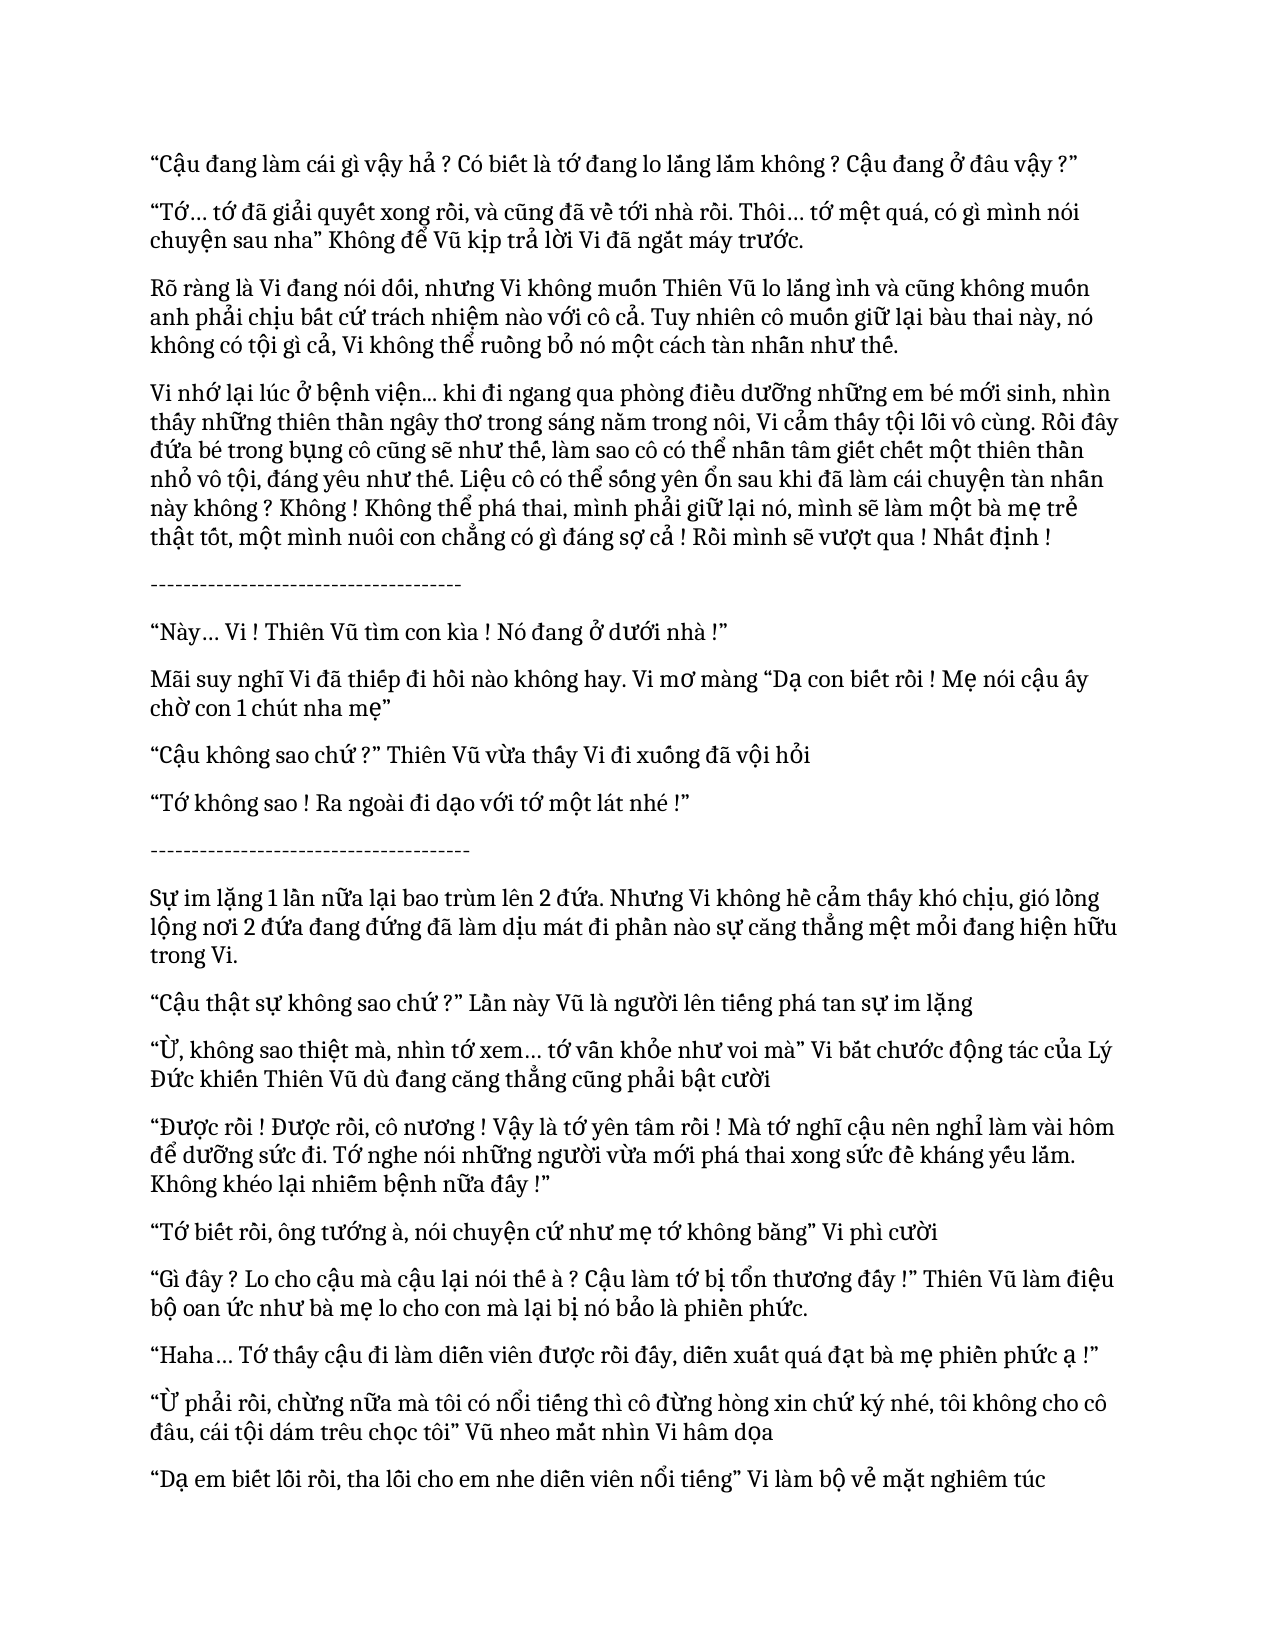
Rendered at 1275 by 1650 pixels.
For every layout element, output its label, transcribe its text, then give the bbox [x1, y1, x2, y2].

text “Cậu không sao chứ ?” Thiên Vũ vừa thấy Vi đi xuống đã vội hỏi [150, 741, 1125, 770]
text “Dạ em biết lỗi rồi, tha lỗi cho em nhe diễn viên nổi tiếng” Vi làm bộ vẻ mặt nghiêm túc [150, 1465, 1125, 1494]
text “Ừ phải rồi, chừng nữa mà tôi có nổi tiếng thì cô đừng hòng xin chứ ký nhé, tôi không cho cô đâu, cái tội dám trêu chọc tôi” Vũ nheo mắt nhìn Vi hâm dọa [150, 1389, 1125, 1446]
text Sự im lặng 1 lần nữa lại bao trùm lên 2 đứa. Nhưng Vi không hề cảm thấy khó chịu, gió lồng lộng nơi 2 đứa đang đứng đã làm dịu mát đi phần nào sự căng thẳng mệt mỏi đang hiện hữu trong Vi. [150, 884, 1125, 970]
text Mãi suy nghĩ Vi đã thiếp đi hồi nào không hay. Vi mơ màng “Dạ con biết rồi ! Mẹ nói cậu ấy chờ con 1 chút nha mẹ” [150, 665, 1125, 722]
text “Này… Vi ! Thiên Vũ tìm con kìa ! Nó đang ở dưới nhà !” [150, 617, 1125, 646]
text --------------------------------------- [150, 836, 1125, 865]
text “Cậu đang làm cái gì vậy hả ? Có biết là tớ đang lo lắng lắm không ? Cậu đang ở đâu vậy ?” [150, 150, 1125, 179]
text “Tớ… tớ đã giải quyết xong rồi, và cũng đã về tới nhà rồi. Thôi… tớ mệt quá, có gì mình nói chuyện sau nha” Không để Vũ kịp trả lời Vi đã ngắt máy trước. [150, 197, 1125, 255]
text -------------------------------------- [150, 570, 1125, 599]
text Rõ ràng là Vi đang nói dối, nhưng Vi không muốn Thiên Vũ lo lắng ình và cũng không muốn anh phải chịu bất cứ trách nhiệm nào với cô cả. Tuy nhiên cô muốn giữ lại bàu thai này, nó không có tội gì cả, Vi không thể ruồng bỏ nó một cách tàn nhẫn như thế. [150, 274, 1125, 360]
text “Gì đây ? Lo cho cậu mà cậu lại nói thế à ? Cậu làm tớ bị tổn thương đấy !” Thiên Vũ làm điệu bộ oan ức như bà mẹ lo cho con mà lại bị nó bảo là phiền phức. [150, 1265, 1125, 1322]
text Vi nhớ lại lúc ở bệnh viện... khi đi ngang qua phòng điều dưỡng những em bé mới sinh, nhìn thấy những thiên thần ngây thơ trong sáng nằm trong nôi, Vi cảm thấy tội lỗi vô cùng. Rồi đây đứa bé trong bụng cô cũng sẽ như thế, làm sao cô có thể nhẫn tâm giết chết một thiên thần nhỏ vô tội, đáng yêu như thế. Liệu cô có thể sống yên ổn sau khi đã làm cái chuyện tàn nhẫn này không ? Không ! Không thể phá thai, mình phải giữ lại nó, mình sẽ làm một bà mẹ trẻ thật tốt, một mình nuôi con chẳng có gì đáng sợ cả ! Rồi mình sẽ vượt qua ! Nhất định ! [150, 379, 1125, 551]
text “Được rồi ! Được rồi, cô nương ! Vậy là tớ yên tâm rồi ! Mà tớ nghĩ cậu nên nghỉ làm vài hôm để dưỡng sức đi. Tớ nghe nói những người vừa mới phá thai xong sức đề kháng yếu lắm. Không khéo lại nhiễm bệnh nữa đấy !” [150, 1112, 1125, 1199]
text “Tớ không sao ! Ra ngoài đi dạo với tớ một lát nhé !” [150, 789, 1125, 817]
text “Haha… Tớ thấy cậu đi làm diễn viên được rồi đấy, diễn xuất quá đạt bà mẹ phiền phức ạ !” [150, 1341, 1125, 1370]
text “Cậu thật sự không sao chứ ?” Lần này Vũ là người lên tiếng phá tan sự im lặng [150, 989, 1125, 1017]
text “Tớ biết rồi, ông tướng à, nói chuyện cứ như mẹ tớ không bằng” Vi phì cười [150, 1217, 1125, 1246]
text “Ừ, không sao thiệt mà, nhìn tớ xem… tớ vẫn khỏe như voi mà” Vi bắt chước động tác của Lý Đức khiến Thiên Vũ dù đang căng thẳng cũng phải bật cười [150, 1036, 1125, 1094]
